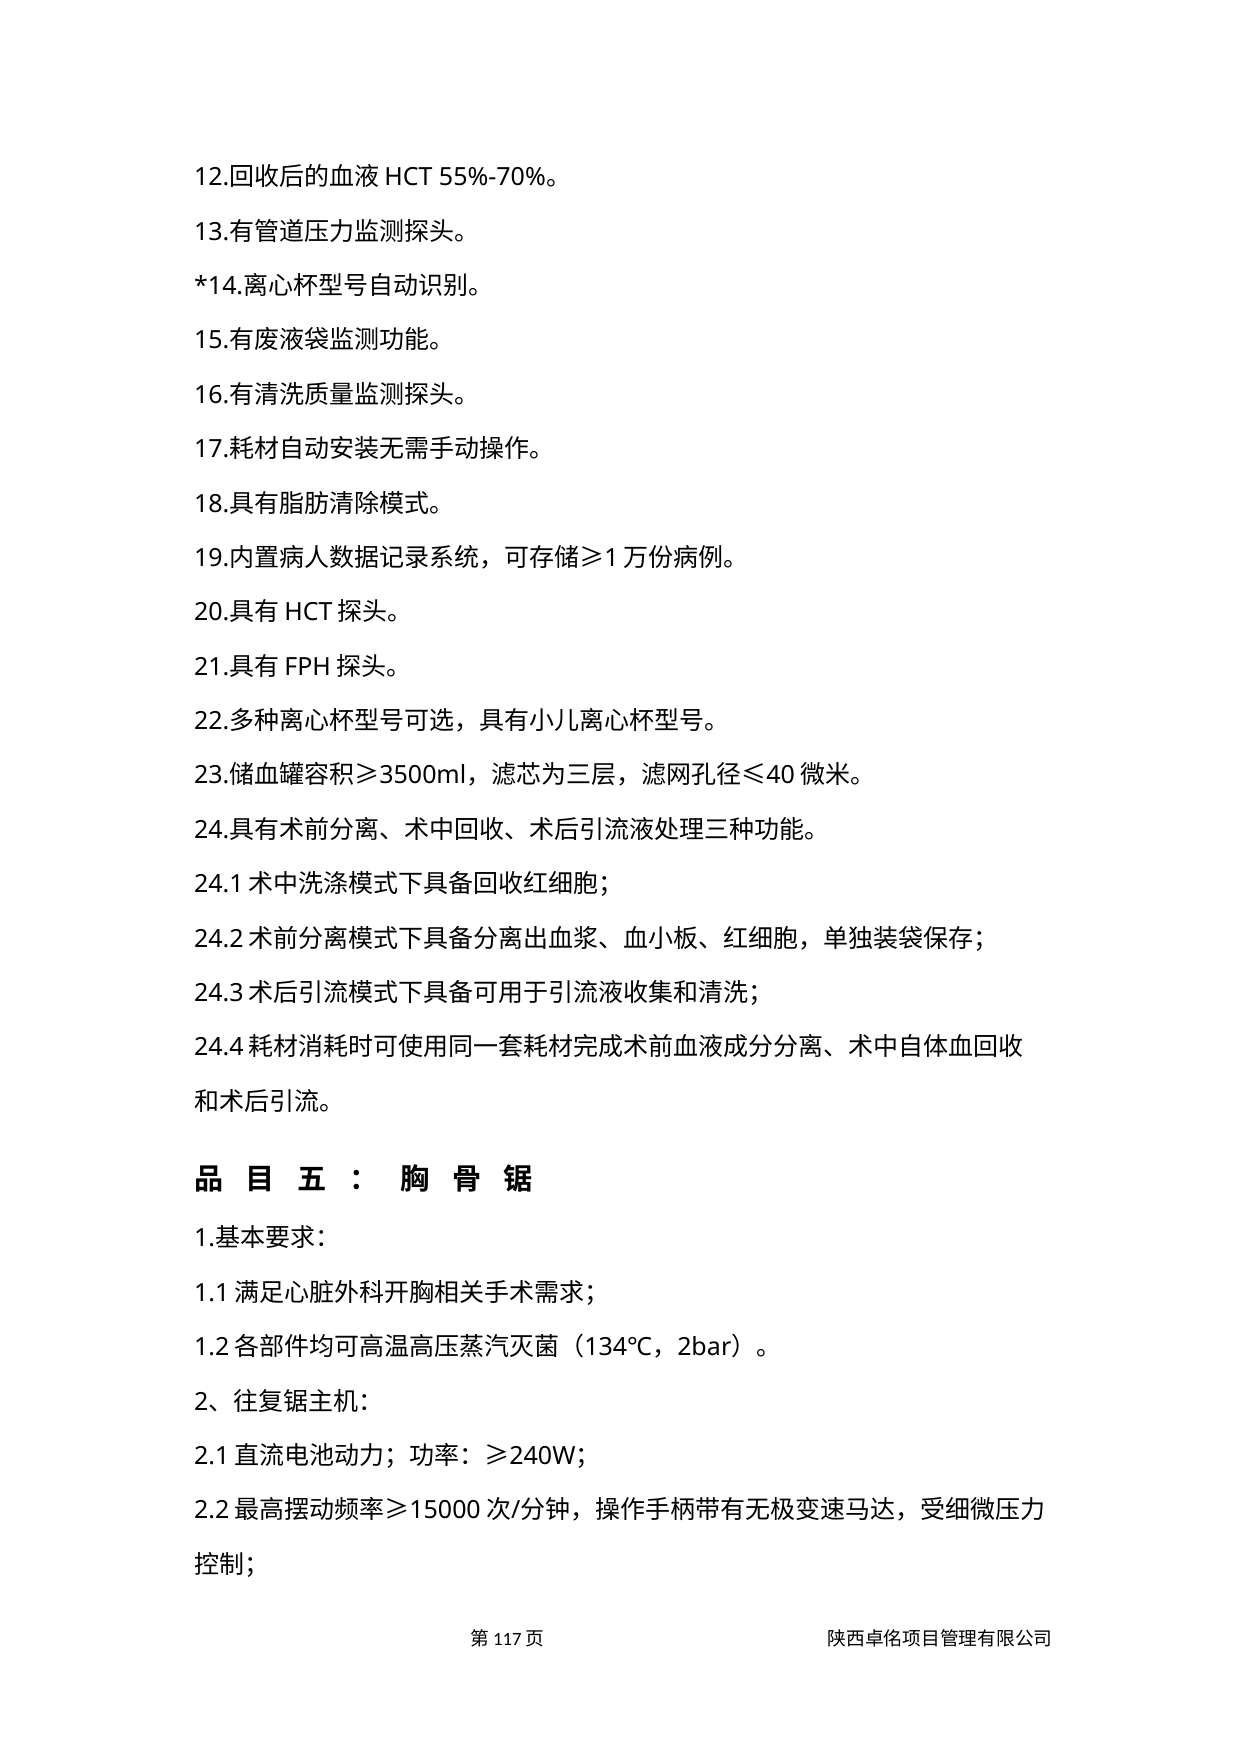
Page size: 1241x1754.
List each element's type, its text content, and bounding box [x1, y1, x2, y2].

list 24.1术中洗涤模式下具备回收红细胞； [194, 864, 1046, 900]
list 1.1满足心脏外科开胸相关手术需求； [194, 1272, 1046, 1308]
list 1.基本要求： [194, 1218, 1046, 1254]
list 2.2最高摆动频率≥15000次/分钟，操作手柄带有无极变速马达，受细微压力控制； [194, 1490, 1046, 1580]
list 24.具有术前分离、术中回收、术后引流液处理三种功能。 [194, 809, 1046, 846]
list 品目五：胸骨锯 [194, 1136, 1046, 1218]
list 22.多种离心杯型号可选，具有小儿离心杯型号。 [194, 701, 1046, 737]
list 24.4耗材消耗时可使用同一套耗材完成术前血液成分分离、术中自体血回收和术后引流。 [194, 1027, 1046, 1117]
list 2、往复锯主机： [194, 1381, 1046, 1417]
list 15.有废液袋监测功能。 [194, 320, 1046, 356]
list *14.离心杯型号自动识别。 [194, 266, 1046, 302]
list 2.1直流电池动力；功率：≥240W； [194, 1435, 1046, 1472]
list 12.回收后的血液HCT 55%-70%。 [194, 157, 1046, 193]
list 21.具有FPH探头。 [194, 646, 1046, 682]
list 16.有清洗质量监测探头。 [194, 374, 1046, 411]
list 17.耗材自动安装无需手动操作。 [194, 429, 1046, 465]
list 23.储血罐容积≥3500ml，滤芯为三层，滤网孔径≤40微米。 [194, 755, 1046, 791]
list 18.具有脂肪清除模式。 [194, 483, 1046, 519]
list 1.2各部件均可高温高压蒸汽灭菌（134℃，2bar）。 [194, 1327, 1046, 1363]
list 24.2术前分离模式下具备分离出血浆、血小板、红细胞，单独装袋保存； [194, 918, 1046, 954]
list 13.有管道压力监测探头。 [194, 211, 1046, 247]
list 24.3术后引流模式下具备可用于引流液收集和清洗； [194, 972, 1046, 1009]
list 19.内置病人数据记录系统，可存储≥1万份病例。 [194, 537, 1046, 574]
list 20.具有HCT探头。 [194, 592, 1046, 628]
